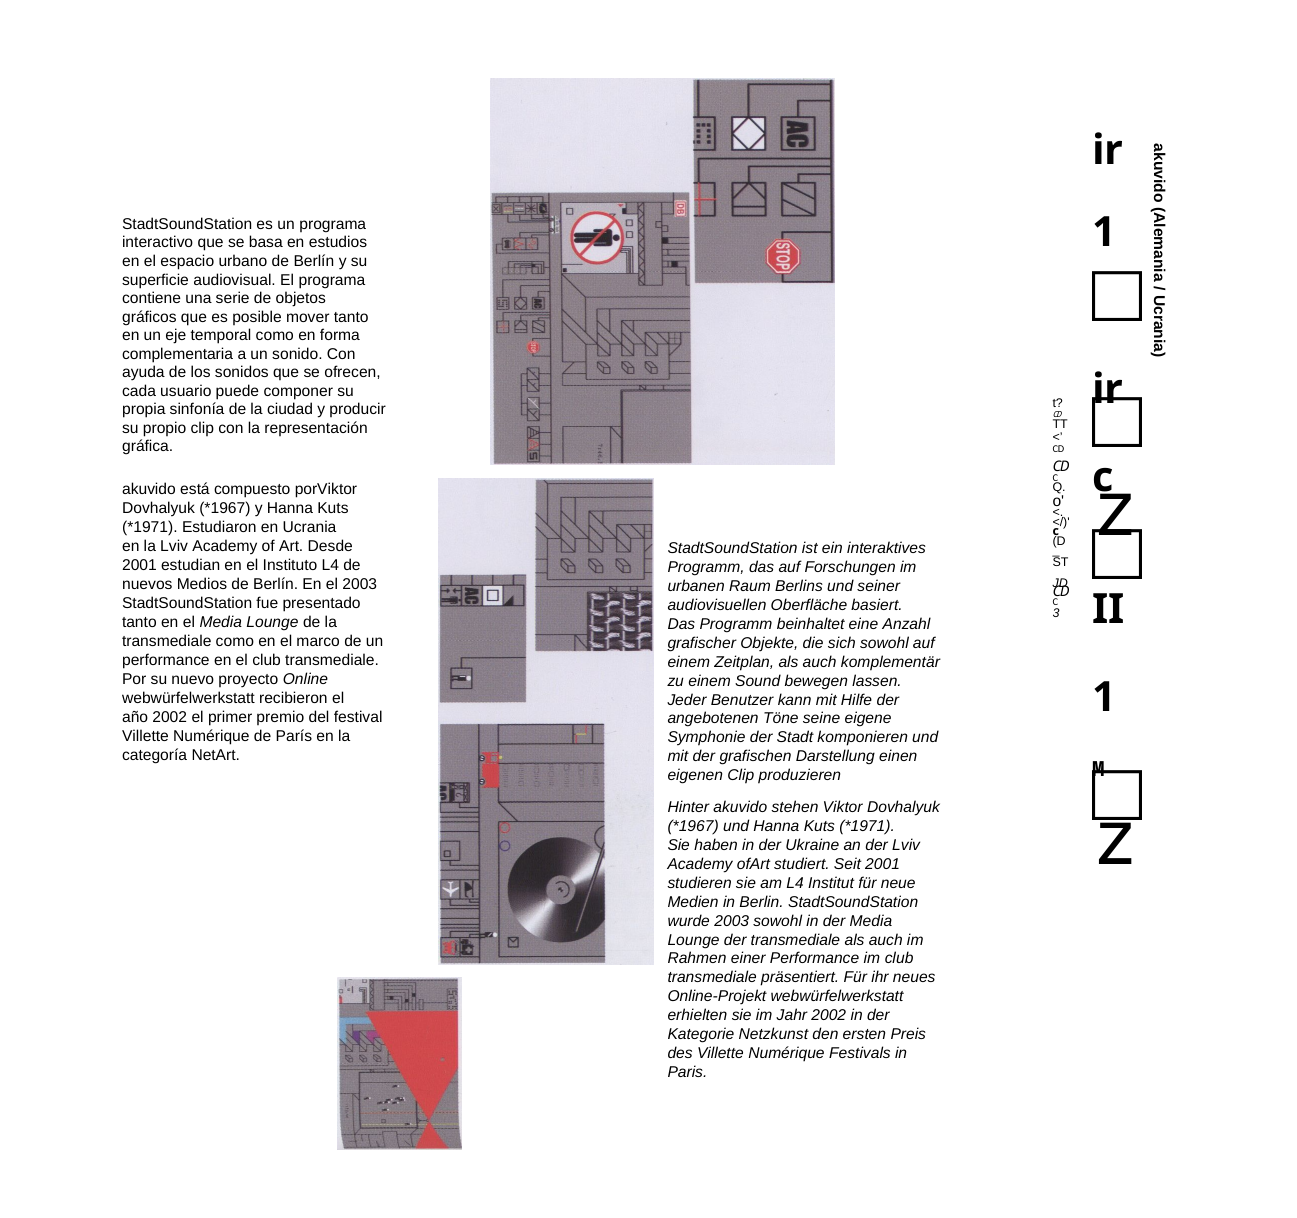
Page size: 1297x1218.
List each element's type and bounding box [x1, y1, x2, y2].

picture [337, 977, 462, 1150]
picture [438, 478, 654, 965]
picture [490, 78, 835, 465]
